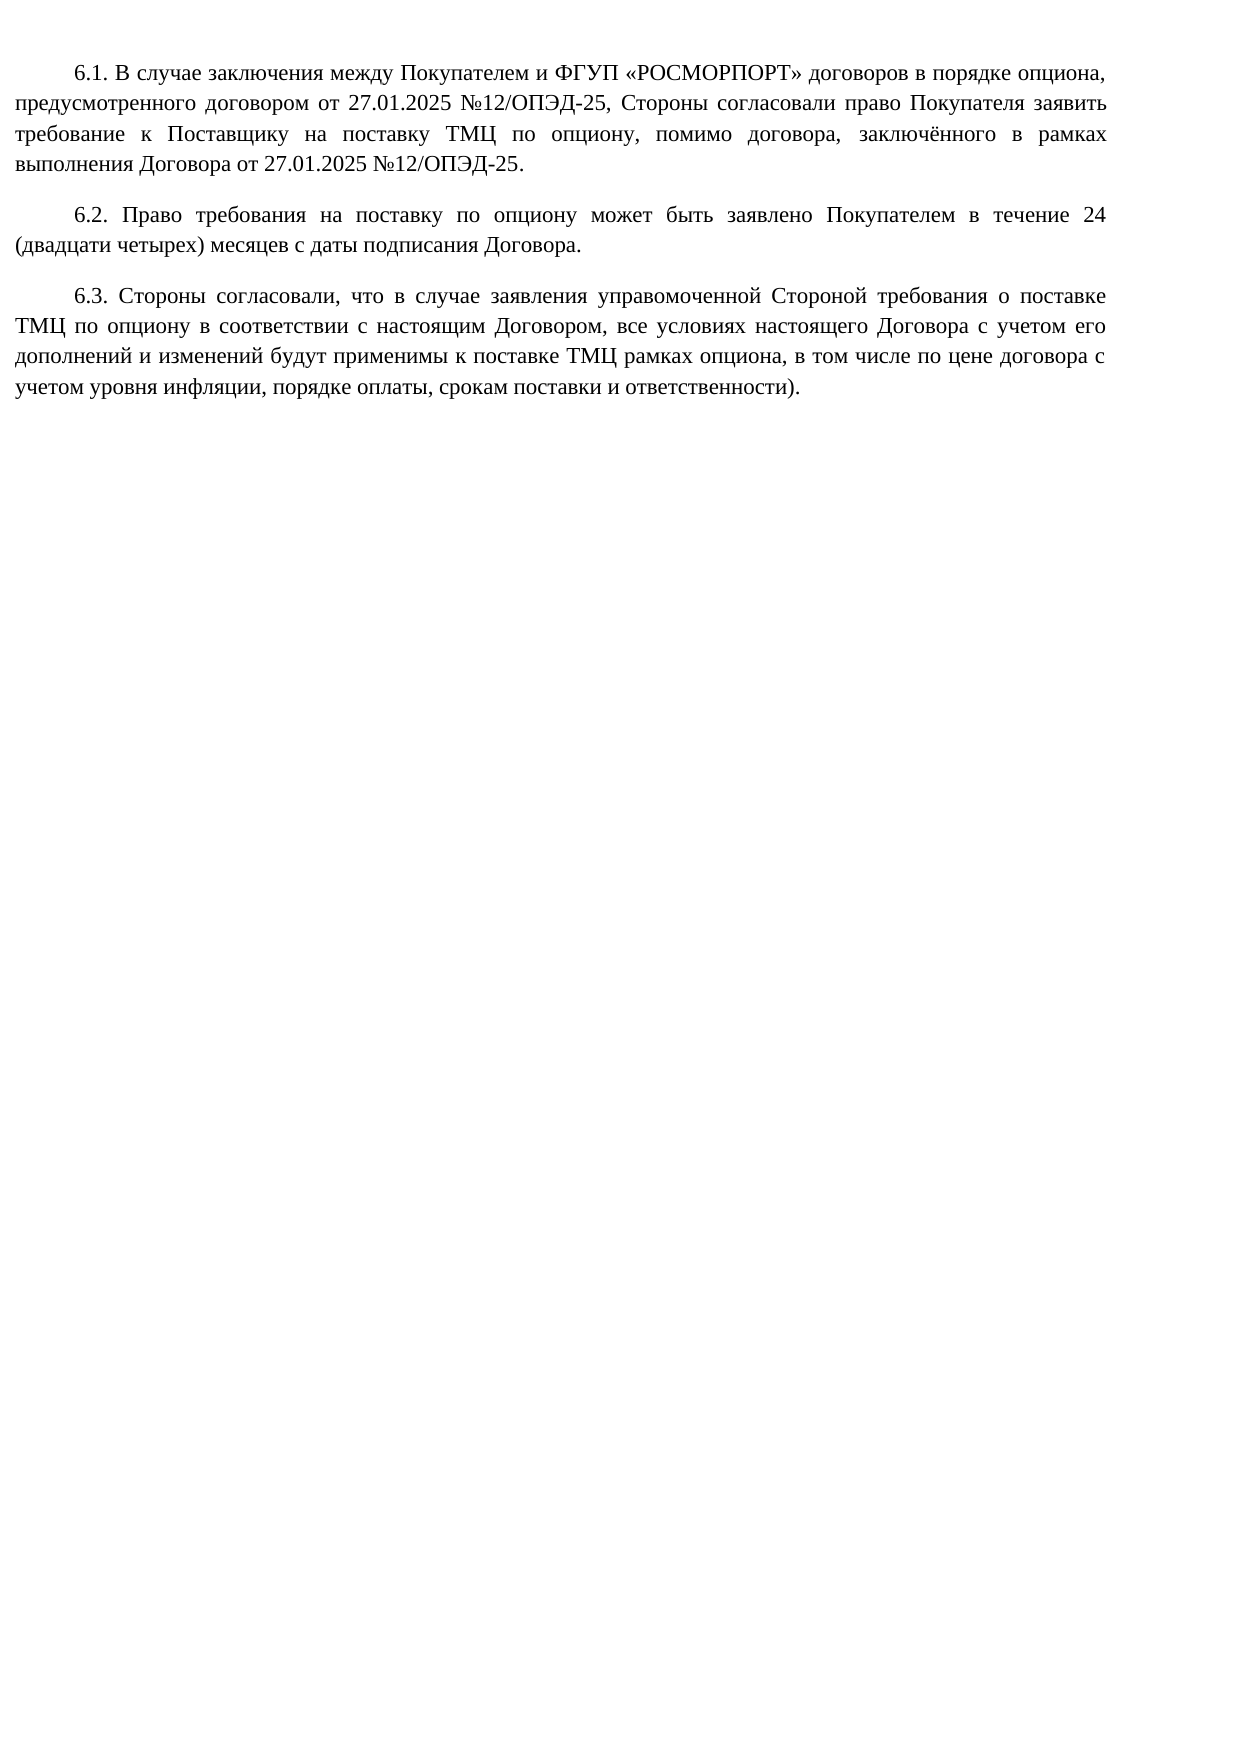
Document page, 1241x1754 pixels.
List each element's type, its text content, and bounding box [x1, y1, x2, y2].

text 6.3. Стороны согласовали, что в случае заявления управомоченной Стороной требования о поставке ТМЦ по опциону в соответствии с настоящим Договором, все условиях настоящего Договора с учетом его дополнений и изменений будут применимы к поставке ТМЦ рамках опциона, в том числе по цене договора с учетом уровня инфляции, порядке оплаты, срокам поставки и ответственности). [15, 282, 1107, 399]
text 6.2. Право требования на поставку по опциону может быть заявлено Покупателем в течение 24 (двадцати четырех) месяцев с даты подписания Договора. [15, 201, 1107, 257]
text 6.1. В случае заключения между Покупателем и ФГУП «РОСМОРПОРТ» договоров в порядке опциона, предусмотренного договором от 27.01.2025 №12/ОПЭД-25, Стороны согласовали право Покупателя заявить требование к Поставщику на поставку ТМЦ по опциону, помимо договора, заключённого в рамках выполнения Договора от 27.01.2025 №12/ОПЭД-25. [15, 59, 1107, 176]
